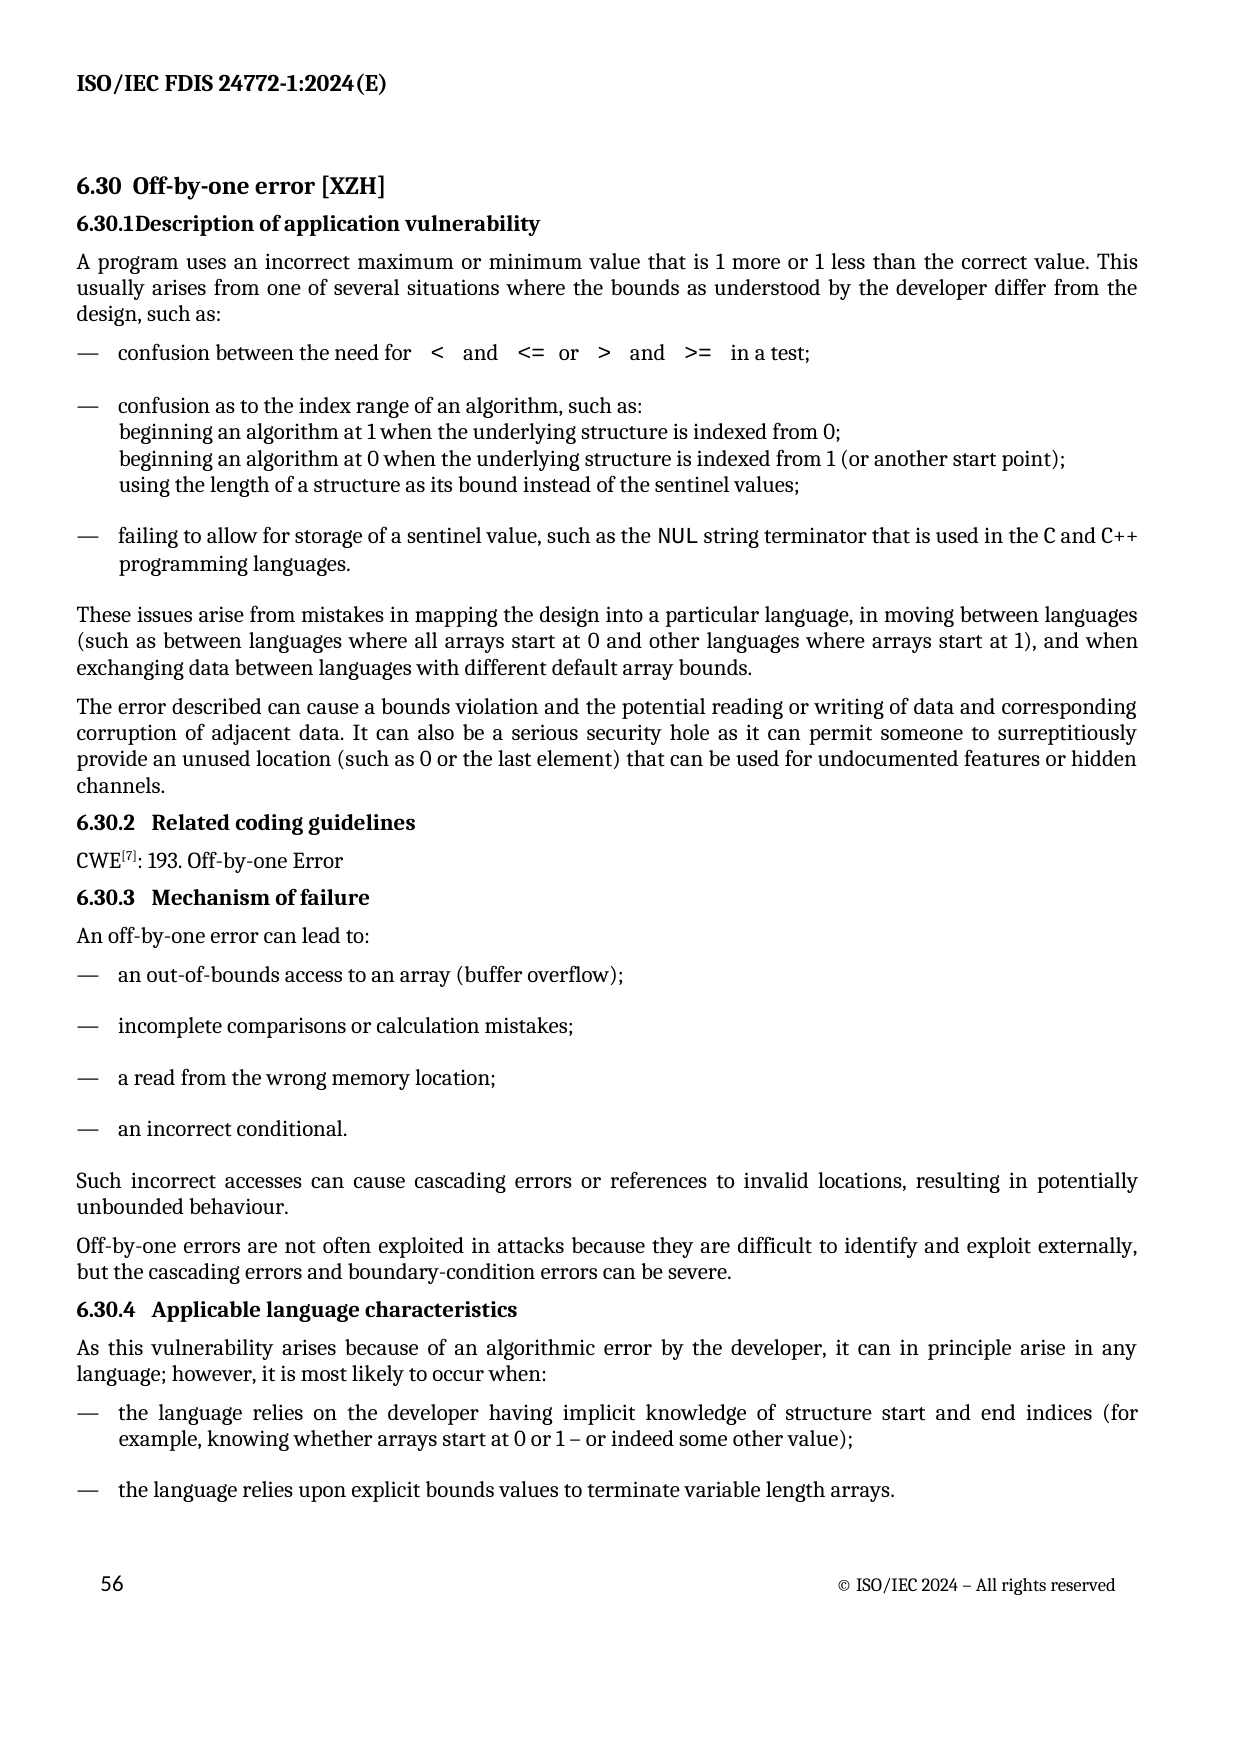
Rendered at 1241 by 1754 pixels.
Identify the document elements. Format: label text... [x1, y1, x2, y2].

list — a read from the wrong memory location; [76, 1065, 1140, 1091]
list — the language relies on the developer having implicit knowledge of structure start and end indices (for example, knowing whether arrays start at 0 or 1 – or indeed some other value); [76, 1399, 1140, 1452]
subtitle Related coding guidelines [76, 811, 1140, 835]
list — failing to allow for storage of a sentinel value, such as the NUL string terminator that is used in the C and C++ programming languages. [76, 523, 1140, 577]
text Off-by-one errors are not often exploited in attacks because they are difficult to identify and exploit externally, but the cascading errors and boundary-condition errors can be severe. [76, 1233, 1140, 1285]
subtitle Description of application vulnerability [76, 212, 1140, 236]
text Such incorrect accesses can cause cascading errors or references to invalid locations, resulting in potentially unbounded behaviour. [76, 1167, 1140, 1220]
text A program uses an incorrect maximum or minimum value that is 1 more or 1 less than the correct value. This usually arises from one of several situations where the bounds as understood by the developer differ from the design, such as: [76, 248, 1140, 328]
text CWE[7]: 193. Off-by-one Error [76, 848, 1140, 874]
subtitle Mechanism of failure [76, 887, 1140, 911]
list — the language relies upon explicit bounds values to terminate variable length arrays. [76, 1477, 1140, 1503]
list — an incorrect conditional. [76, 1116, 1140, 1142]
text These issues arise from mistakes in mapping the design into a particular language, in moving between languages (such as between languages where all arrays start at 0 and other languages where arrays start at 1), and when exchanging data between languages with different default array bounds. [76, 602, 1140, 681]
subtitle Applicable language characteristics [76, 1298, 1140, 1322]
list — an out-of-bounds access to an array (buffer overflow); [76, 962, 1140, 988]
list — confusion between the need for < and <= or > and >= in a test; [76, 340, 1140, 368]
text An off-by-one error can lead to: [76, 923, 1140, 949]
list — incomplete comparisons or calculation mistakes; [76, 1013, 1140, 1040]
list — confusion as to the index range of an algorithm, such as: beginning an algorithm at 1 when the underlying structure is indexed from 0; beginning an algorithm at 0 when the underlying structure is indexed from 1 (or another start point); using the length of a structure as its bound instead of the sentinel values; [76, 393, 1140, 498]
text The error described can cause a bounds violation and the potential reading or writing of data and corresponding corruption of adjacent data. It can also be a serious security hole as it can permit someone to surreptitiously provide an unused location (such as 0 or the last element) that can be used for undocumented features or hidden channels. [76, 693, 1140, 799]
subtitle Off-by-one error [XZH] [76, 173, 1140, 199]
text As this vulnerability arises because of an algorithmic error by the developer, it can in principle arise in any language; however, it is most likely to occur when: [76, 1334, 1140, 1387]
